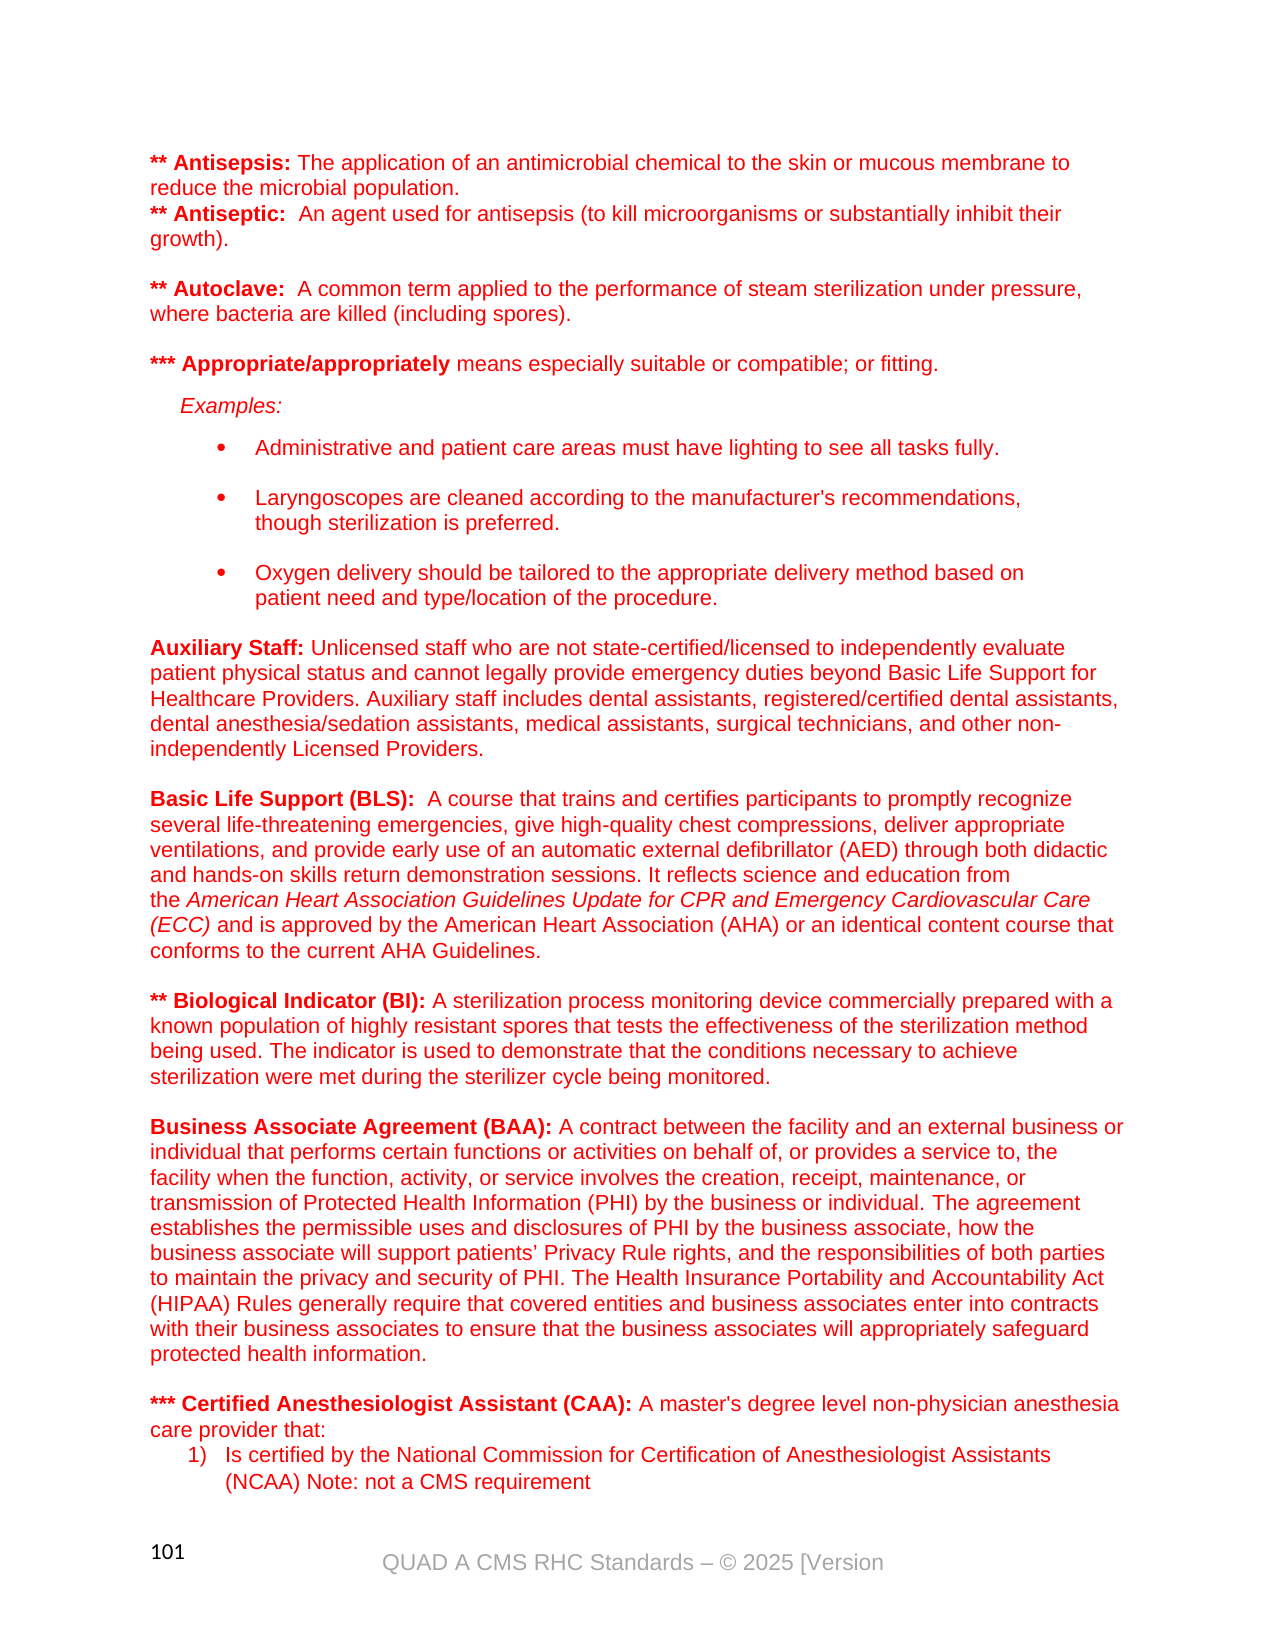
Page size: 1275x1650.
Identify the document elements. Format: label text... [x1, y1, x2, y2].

text Examples: [180, 393, 1050, 418]
text ** Antisepsis: The application of an antimicrobial chemical to the skin or mucous membrane to reduce the microbial population. [150, 150, 1125, 200]
list Administrative and patient care areas must have lighting to see all tasks fully. [217, 435, 1050, 460]
text ** Antiseptic: An agent used for antisepsis (to kill microorganisms or substantially inhibit their growth). [150, 200, 1125, 251]
text ** Autoclave: A common term applied to the performance of steam sterilization under pressure, where bacteria are killed (including spores). [150, 276, 1125, 326]
text ** Biological Indicator (BI): A sterilization process monitoring device commercially prepared with a known population of highly resistant spores that tests the effectiveness of the sterilization method being used. The indicator is used to demonstrate that the conditions necessary to achieve sterilization were met during the sterilizer cycle being monitored. [150, 988, 1125, 1089]
list Is certified by the National Commission for Certification of Anesthesiologist Assistants (NCAA) Note: not a CMS requirement [187, 1442, 1125, 1494]
text Auxiliary Staff: Unlicensed staff who are not state-certified/licensed to independently evaluate patient physical status and cannot legally provide emergency duties beyond Basic Life Support for Healthcare Providers. Auxiliary staff includes dental assistants, registered/certified dental assistants, dental anesthesia/sedation assistants, medical assistants, surgical technicians, and other non-independently Licensed Providers. [150, 635, 1125, 761]
list Oxygen delivery should be tailored to the appropriate delivery method based on patient need and type/location of the procedure. [217, 560, 1050, 610]
text *** Certified Anesthesiologist Assistant (CAA): A master's degree level non-physician anesthesia care provider that: [150, 1391, 1125, 1442]
list Laryngoscopes are cleaned according to the manufacturer's recommendations, though sterilization is preferred. [217, 485, 1050, 535]
text Basic Life Support (BLS): A course that trains and certifies participants to promptly recognize several life-threatening emergencies, give high-quality chest compressions, deliver appropriate ventilations, and provide early use of an automatic external defibrillator (AED) through both didactic and hands-on skills return demonstration sessions. It reflects science and education from the American Heart Association Guidelines Update for CPR and Emergency Cardiovascular Care (ECC) and is approved by the American Heart Association (AHA) or an identical content course that conforms to the current AHA Guidelines. [150, 786, 1125, 963]
text Business Associate Agreement (BAA): A contract between the facility and an external business or individual that performs certain functions or activities on behalf of, or provides a service to, the facility when the function, activity, or service involves the creation, receipt, maintenance, or transmission of Protected Health Information (PHI) by the business or individual. The agreement establishes the permissible uses and disclosures of PHI by the business associate, how the business associate will support patients’ Privacy Rule rights, and the responsibilities of both parties to maintain the privacy and security of PHI. The Health Insurance Portability and Accountability Act (HIPAA) Rules generally require that covered entities and business associates enter into contracts with their business associates to ensure that the business associates will appropriately safeguard protected health information. [150, 1114, 1125, 1366]
text *** Appropriate/appropriately means especially suitable or compatible; or fitting. [150, 352, 1050, 377]
